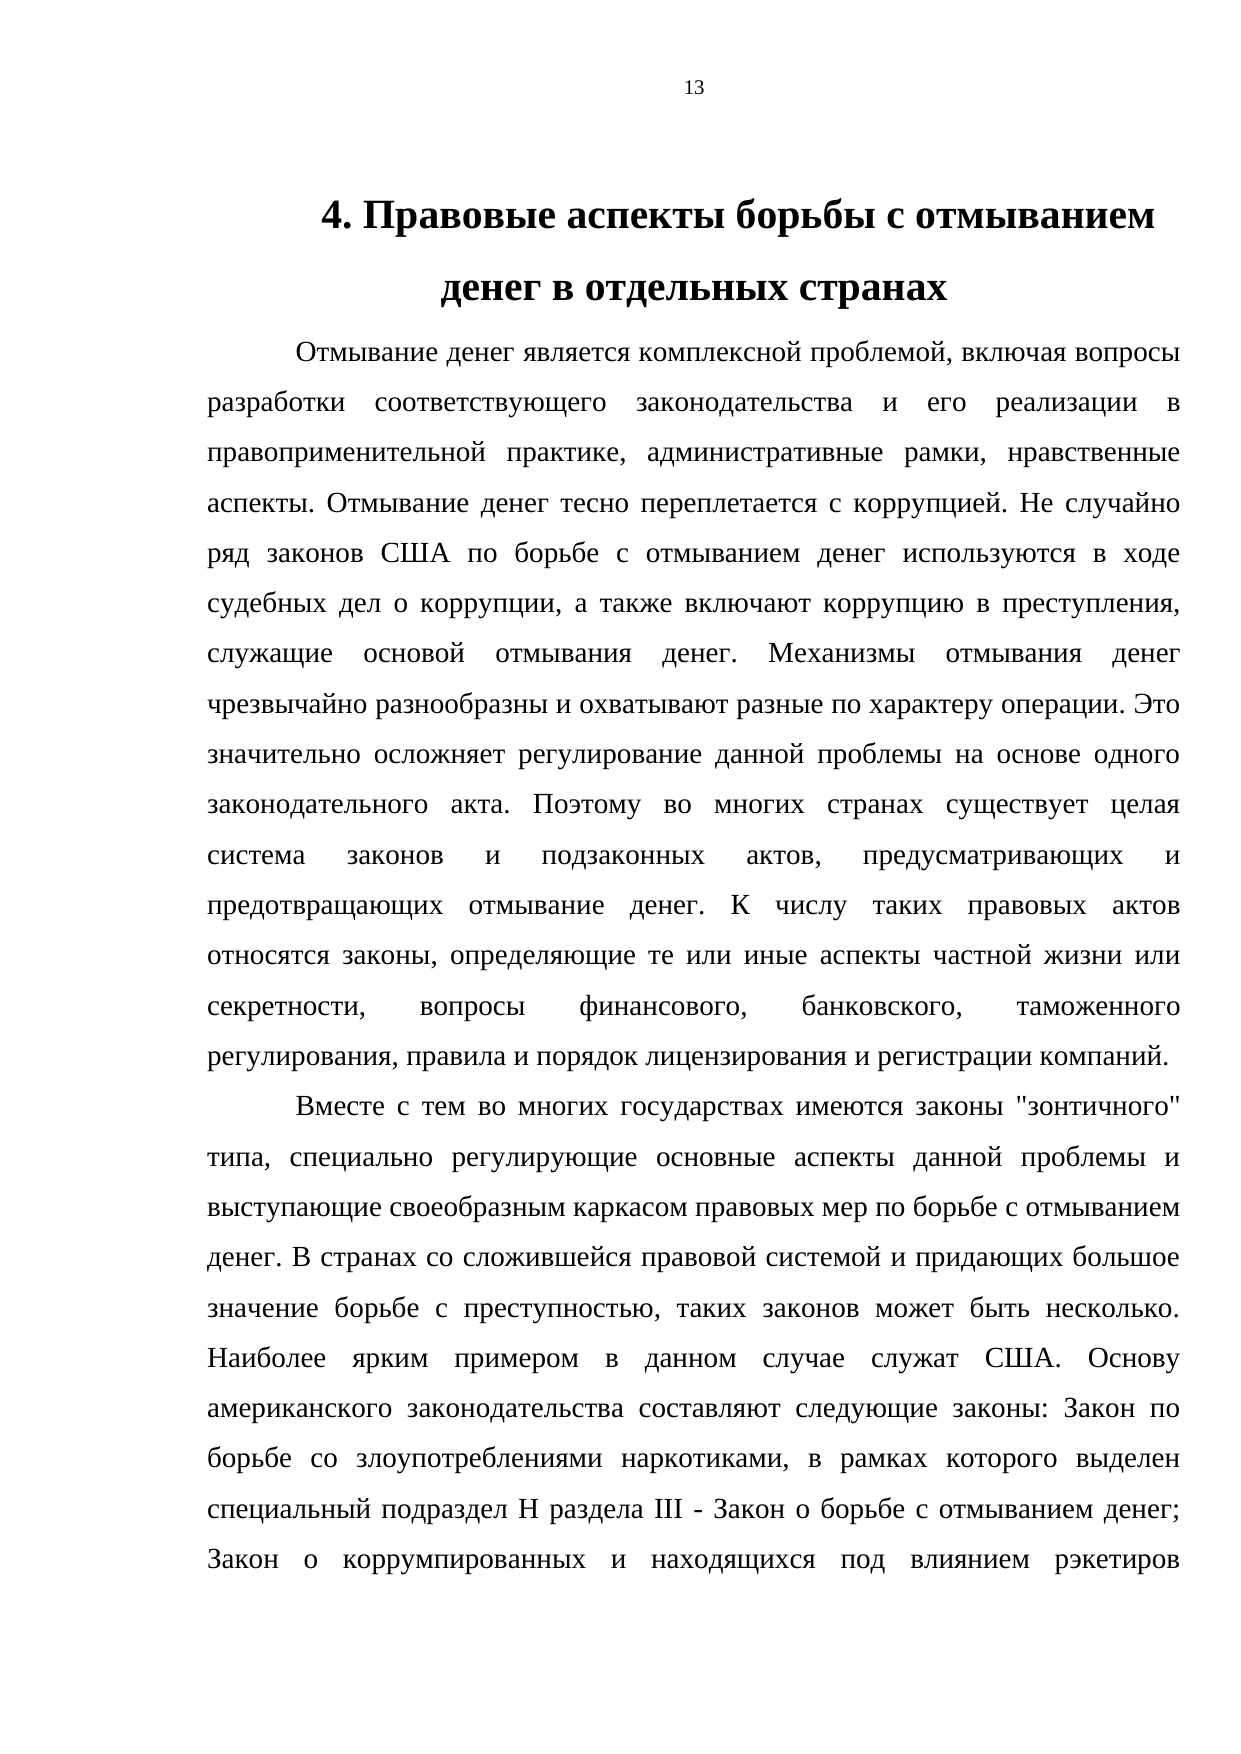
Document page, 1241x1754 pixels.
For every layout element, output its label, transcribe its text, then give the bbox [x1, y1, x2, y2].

text 4. Правовые аспекты борьбы с отмыванием денег в отдельных странах [207, 190, 1181, 310]
text Отмывание денег является комплексной проблемой, включая вопросы разработки соответствующего законодательства и его реализации в правоприменительной практике, административные рамки, нравственные аспекты. Отмывание денег тесно переплетается с коррупцией. Не случайно ряд законов США по борьбе с отмыванием денег используются в ходе судебных дел о коррупции, а также включают коррупцию в преступления, служащие основой отмывания денег. Механизмы отмывания денег чрезвычайно разнообразны и охватывают разные по характеру операции. Это значительно осложняет регулирование данной проблемы на основе одного законодательного акта. Поэтому во многих странах существует целая система законов и подзаконных актов, предусматривающих и предотвращающих отмывание денег. К числу таких правовых актов относятся законы, определяющие те или иные аспекты частной жизни или секретности, вопросы финансового, банковского, таможенного регулирования, правила и порядок лицензирования и регистрации компаний. [207, 334, 1181, 1072]
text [207, 1088, 1181, 1575]
